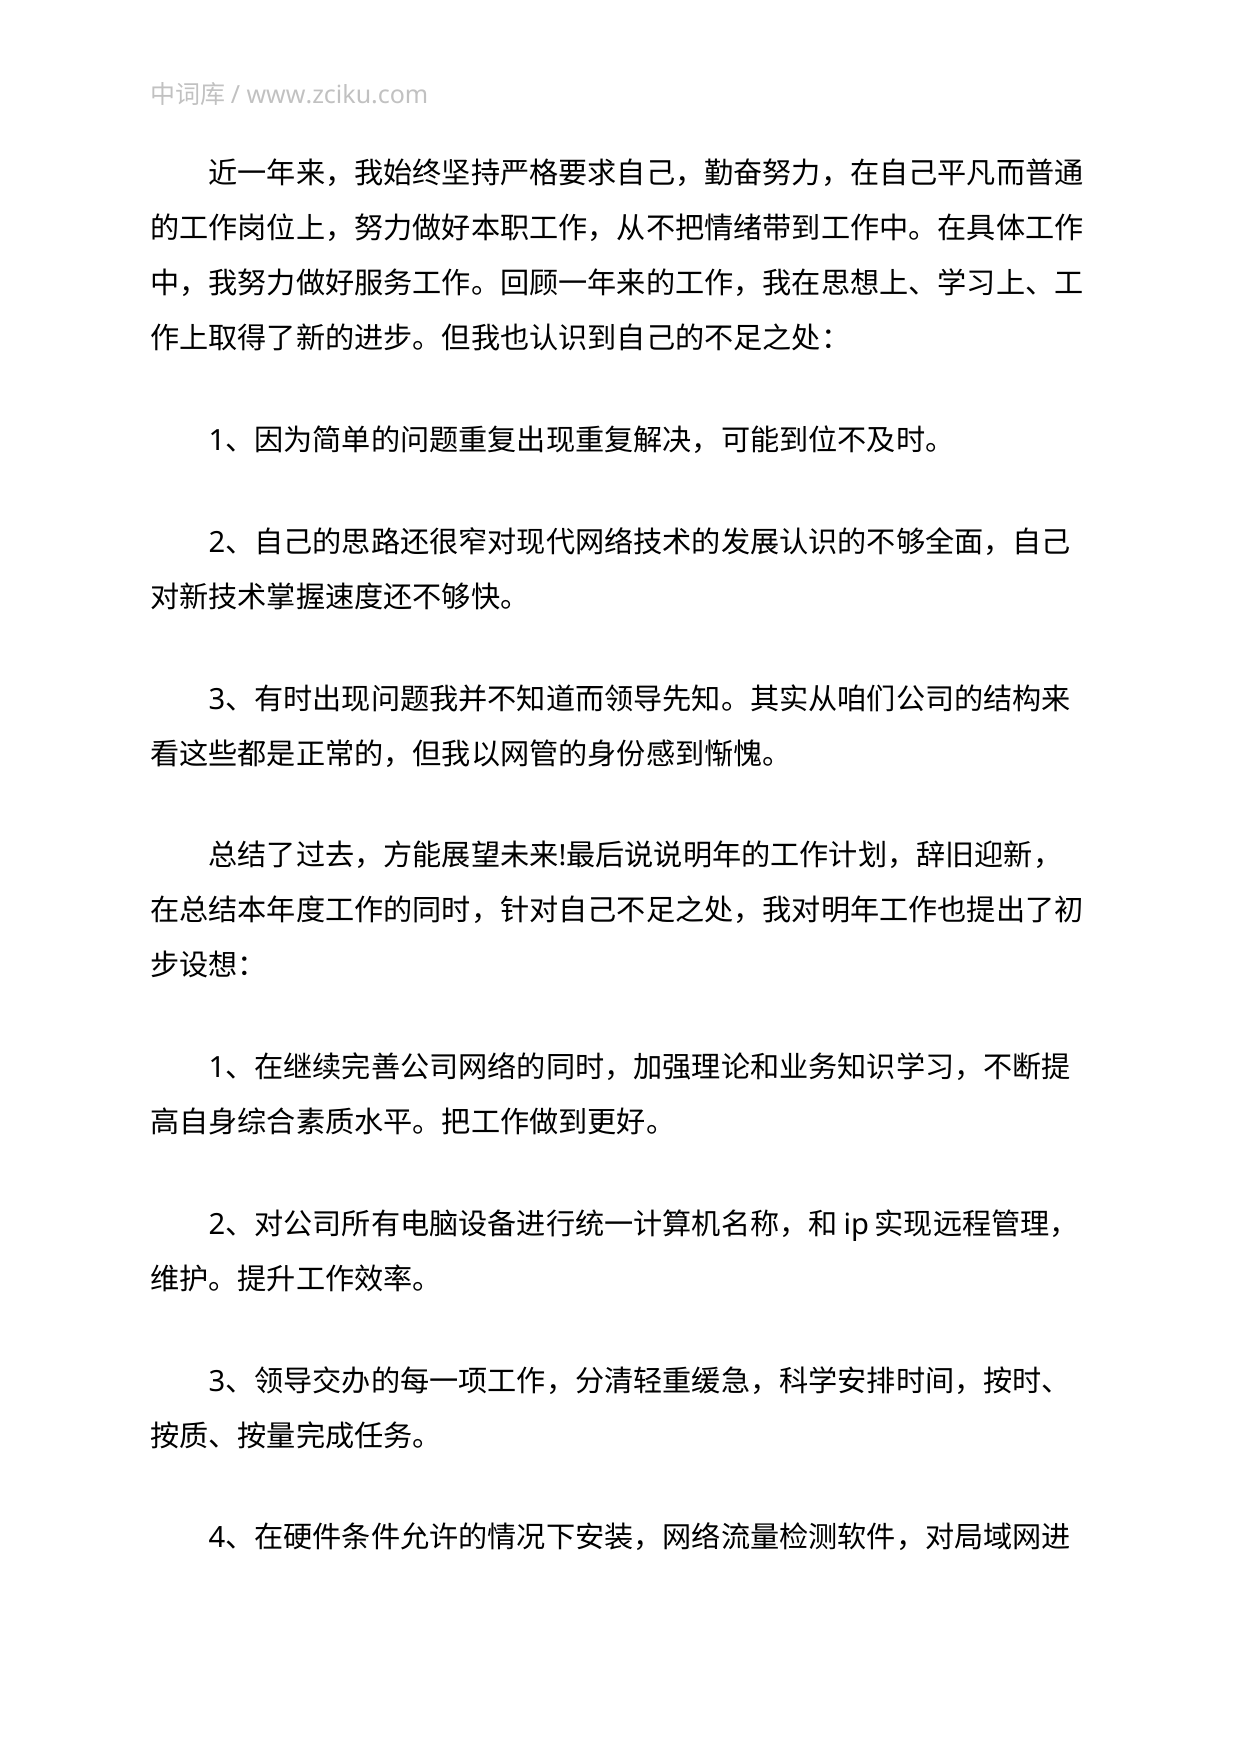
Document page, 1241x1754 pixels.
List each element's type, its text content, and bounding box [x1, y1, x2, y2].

text 1、在继续完善公司网络的同时，加强理论和业务知识学习，不断提高自身综合素质水平。把工作做到更好。 [150, 1044, 1090, 1141]
text 3、有时出现问题我并不知道而领导先知。其实从咱们公司的结构来看这些都是正常的，但我以网管的身份感到惭愧。 [150, 675, 1090, 772]
text 3、领导交办的每一项工作，分清轻重缓急，科学安排时间，按时、按质、按量完成任务。 [150, 1357, 1090, 1454]
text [150, 1514, 1090, 1556]
text 1、因为简单的问题重复出现重复解决，可能到位不及时。 [150, 416, 1090, 459]
text 2、对公司所有电脑设备进行统一计算机名称，和ip实现远程管理，维护。提升工作效率。 [150, 1200, 1090, 1298]
text 近一年来，我始终坚持严格要求自己，勤奋努力，在自己平凡而普通的工作岗位上，努力做好本职工作，从不把情绪带到工作中。在具体工作中，我努力做好服务工作。回顾一年来的工作，我在思想上、学习上、工作上取得了新的进步。但我也认识到自己的不足之处： [150, 150, 1090, 357]
text 总结了过去，方能展望未来!最后说说明年的工作计划，辞旧迎新，在总结本年度工作的同时，针对自己不足之处，我对明年工作也提出了初步设想： [150, 832, 1090, 984]
text 2、自己的思路还很窄对现代网络技术的发展认识的不够全面，自己对新技术掌握速度还不够快。 [150, 518, 1090, 616]
